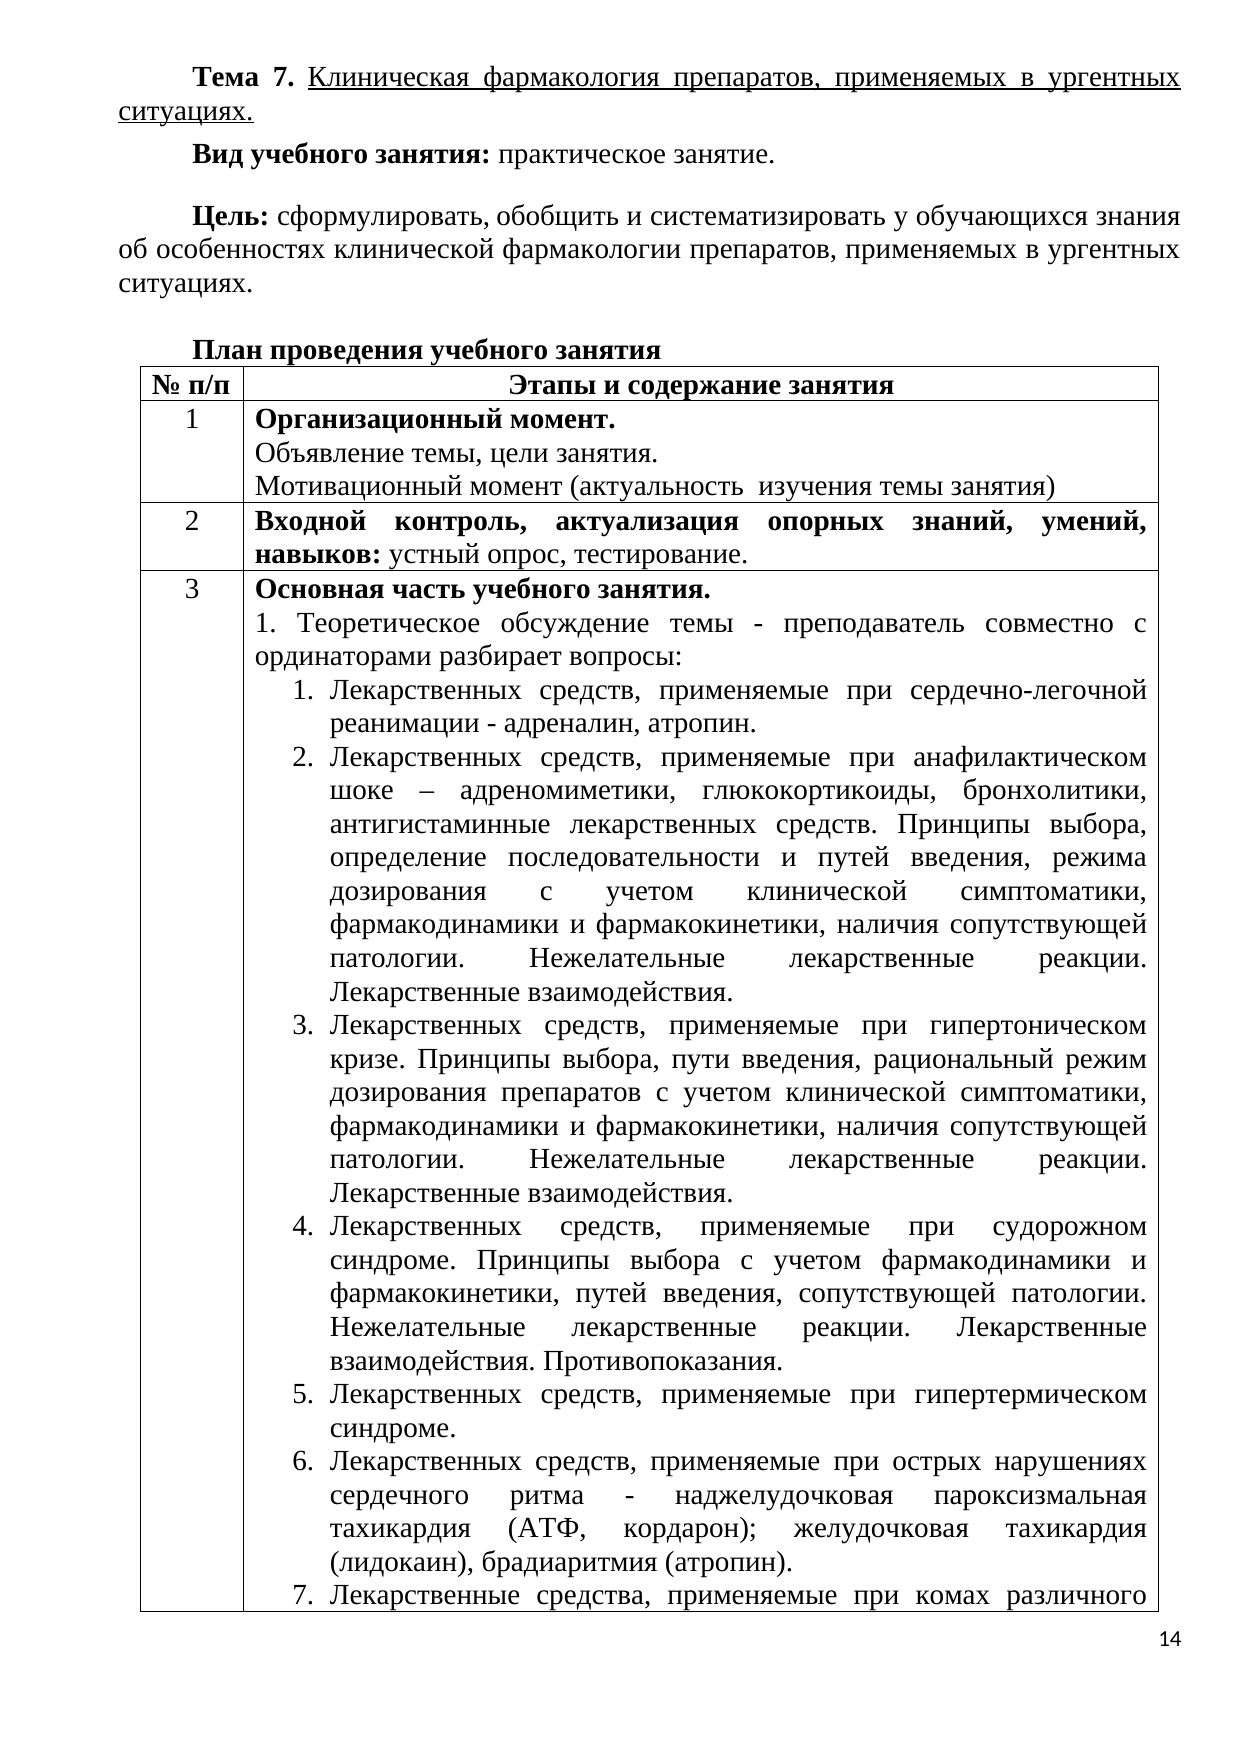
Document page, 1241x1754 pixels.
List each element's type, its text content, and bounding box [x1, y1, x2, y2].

table_cell 3 [141, 571, 243, 1611]
table_cell Организационный момент. Объявление темы, цели занятия. Мотивационный момент (актуальность изучения темы занятия) [244, 401, 1158, 502]
text Цель: сформулировать, обобщить и систематизировать у обучающихся знания об особенностях клинической фармакологии препаратов, применяемых в ургентных ситуациях. [118, 198, 1181, 299]
table_header № п/п [141, 367, 243, 400]
text Вид учебного занятия: практическое занятие. [118, 136, 1181, 169]
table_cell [244, 571, 1158, 1611]
table_cell 2 [141, 503, 243, 570]
table_cell Входной контроль, актуализация опорных знаний, умений, навыков: устный опрос, тестирование. [244, 503, 1158, 570]
table_header Этапы и содержание занятия [244, 367, 1158, 400]
text План проведения учебного занятия [118, 332, 1181, 366]
text Тема 7. Клиническая фармакология препаратов, применяемых в ургентных ситуациях. [118, 59, 1181, 126]
table_cell 1 [141, 401, 243, 502]
